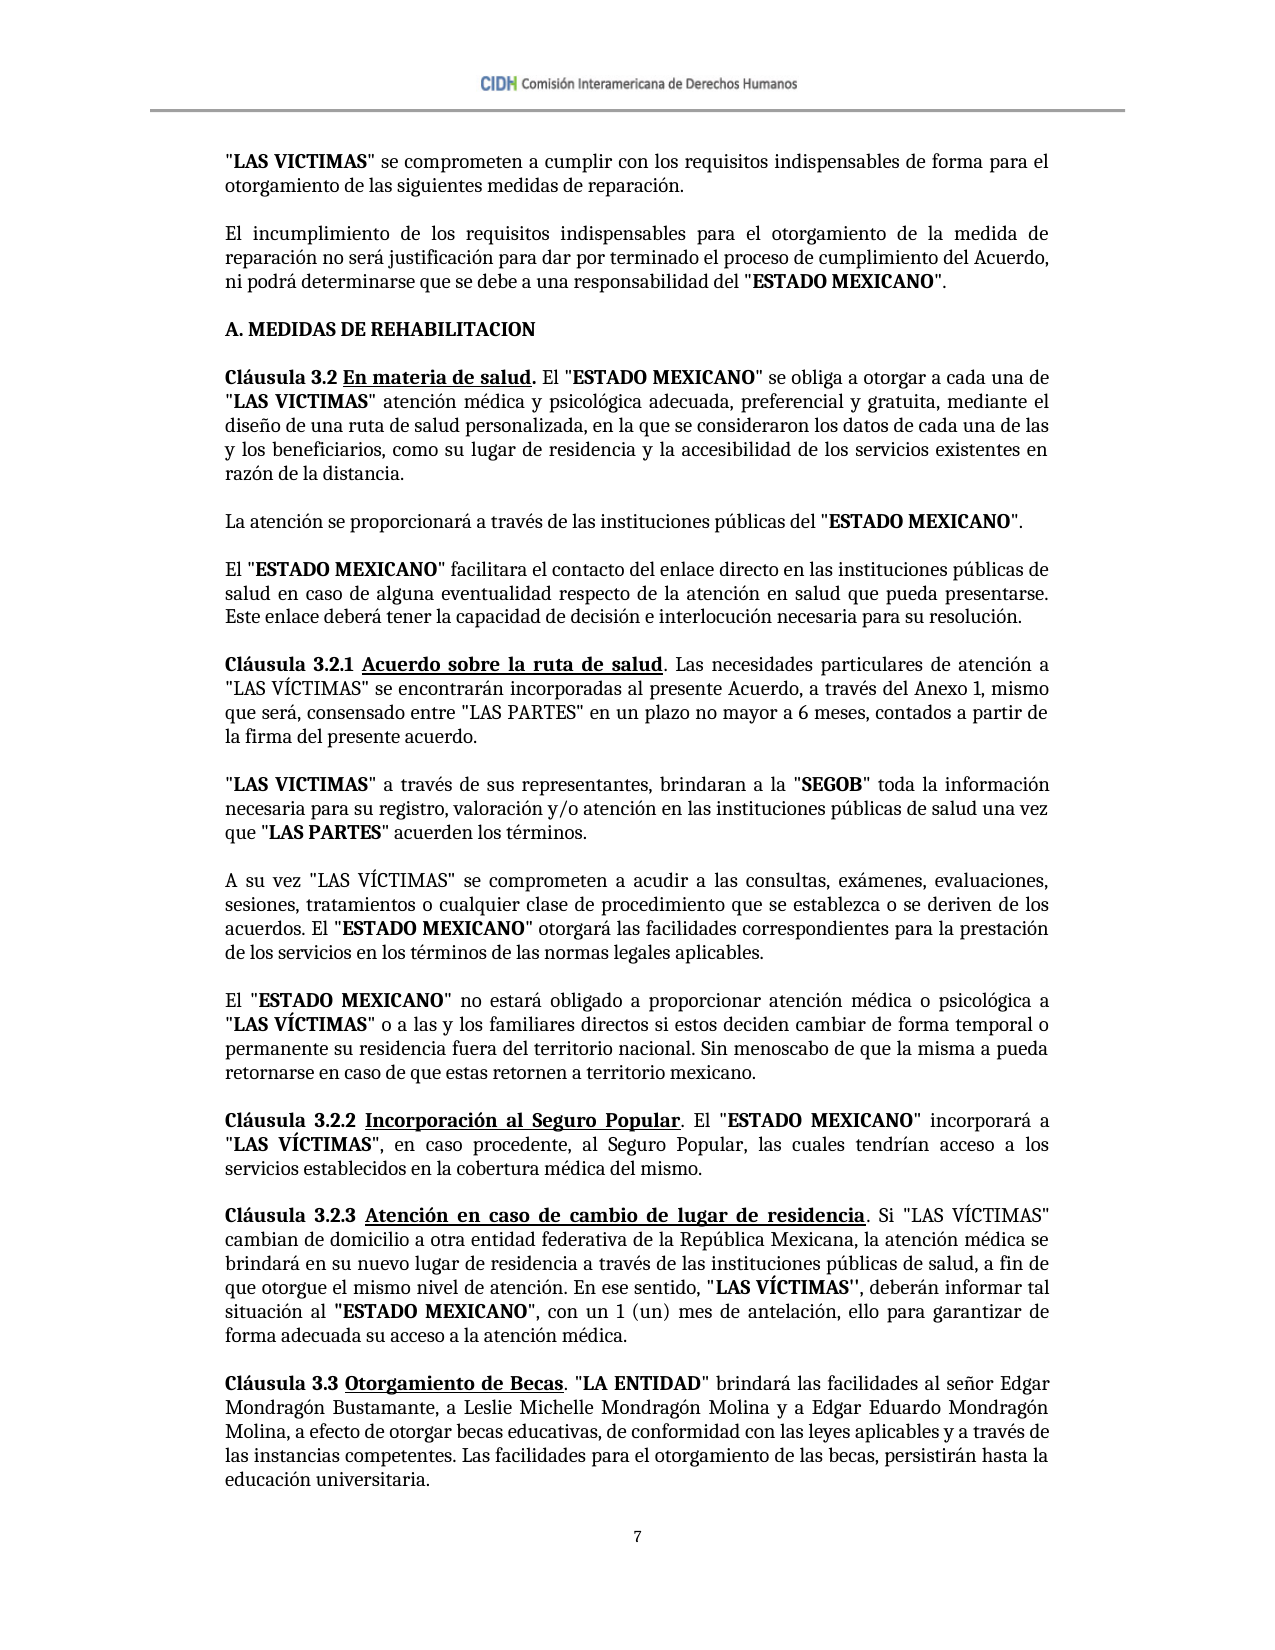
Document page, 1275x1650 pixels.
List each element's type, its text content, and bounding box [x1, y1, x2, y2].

list Cláusula 3.2.2 Incorporación al Seguro Popular. El "ESTADO MEXICANO" incorporará a "LAS VÍCTIMAS", en caso procedente, al Seguro Popular, las cuales tendrían acceso a los servicios establecidos en la cobertura médica del mismo. [225, 1108, 1050, 1180]
list Cláusula 3.2.1 Acuerdo sobre la ruta de salud. Las necesidades particulares de atención a "LAS VÍCTIMAS" se encontrarán incorporadas al presente Acuerdo, a través del Anexo 1, mismo que será, consensado entre "LAS PARTES" en un plazo no mayor a 6 meses, contados a partir de la firma del presente acuerdo. [225, 653, 1050, 749]
list Cláusula 3.3 Otorgamiento de Becas. "LA ENTIDAD" brindará las facilidades al señor Edgar Mondragón Bustamante, a Leslie Michelle Mondragón Molina y a Edgar Eduardo Mondragón Molina, a efecto de otorgar becas educativas, de conformidad con las leyes aplicables y a través de las instancias competentes. Las facilidades para el otorgamiento de las becas, persistirán hasta la educación universitaria. [225, 1372, 1050, 1492]
list El "ESTADO MEXICANO" no estará obligado a proporcionar atención médica o psicológica a "LAS VÍCTIMAS" o a las y los familiares directos si estos deciden cambiar de forma temporal o permanente su residencia fuera del territorio nacional. Sin menoscabo de que la misma a pueda retornarse en caso de que estas retornen a territorio mexicano. [225, 988, 1050, 1084]
list "LAS VICTIMAS" se comprometen a cumplir con los requisitos indispensables de forma para el otorgamiento de las siguientes medidas de reparación. [225, 150, 1050, 198]
list Cláusula 3.2 En materia de salud. El "ESTADO MEXICANO" se obliga a otorgar a cada una de "LAS VICTIMAS" atención médica y psicológica adecuada, preferencial y gratuita, mediante el diseño de una ruta de salud personalizada, en la que se consideraron los datos de cada una de las y los beneficiarios, como su lugar de residencia y la accesibilidad de los servicios existentes en razón de la distancia. [225, 366, 1050, 485]
list La atención se proporcionará a través de las instituciones públicas del "ESTADO MEXICANO". [225, 509, 1050, 533]
list "LAS VICTIMAS" a través de sus representantes, brindaran a la "SEGOB" toda la información necesaria para su registro, valoración y/o atención en las instituciones públicas de salud una vez que "LAS PARTES" acuerden los términos. [225, 773, 1050, 845]
list El incumplimiento de los requisitos indispensables para el otorgamiento de la medida de reparación no será justificación para dar por terminado el proceso de cumplimiento del Acuerdo, ni podrá determinarse que se debe a una responsabilidad del "ESTADO MEXICANO". [225, 222, 1050, 294]
list A su vez "LAS VÍCTIMAS" se comprometen a acudir a las consultas, exámenes, evaluaciones, sesiones, tratamientos o cualquier clase de procedimiento que se establezca o se deriven de los acuerdos. El "ESTADO MEXICANO" otorgará las facilidades correspondientes para la prestación de los servicios en los términos de las normas legales aplicables. [225, 869, 1050, 964]
list El "ESTADO MEXICANO" facilitara el contacto del enlace directo en las instituciones públicas de salud en caso de alguna eventualidad respecto de la atención en salud que pueda presentarse. Este enlace deberá tener la capacidad de decisión e interlocución necesaria para su resolución. [225, 557, 1050, 629]
list A. MEDIDAS DE REHABILITACION [225, 318, 1050, 342]
picture [475, 75, 800, 93]
list Cláusula 3.2.3 Atención en caso de cambio de lugar de residencia. Si "LAS VÍCTIMAS" cambian de domicilio a otra entidad federativa de la República Mexicana, la atención médica se brindará en su nuevo lugar de residencia a través de las instituciones públicas de salud, a fin de que otorgue el mismo nivel de atención. En ese sentido, "LAS VÍCTIMAS'', deberán informar tal situación al "ESTADO MEXICANO", con un 1 (un) mes de antelación, ello para garantizar de forma adecuada su acceso a la atención médica. [225, 1204, 1050, 1348]
